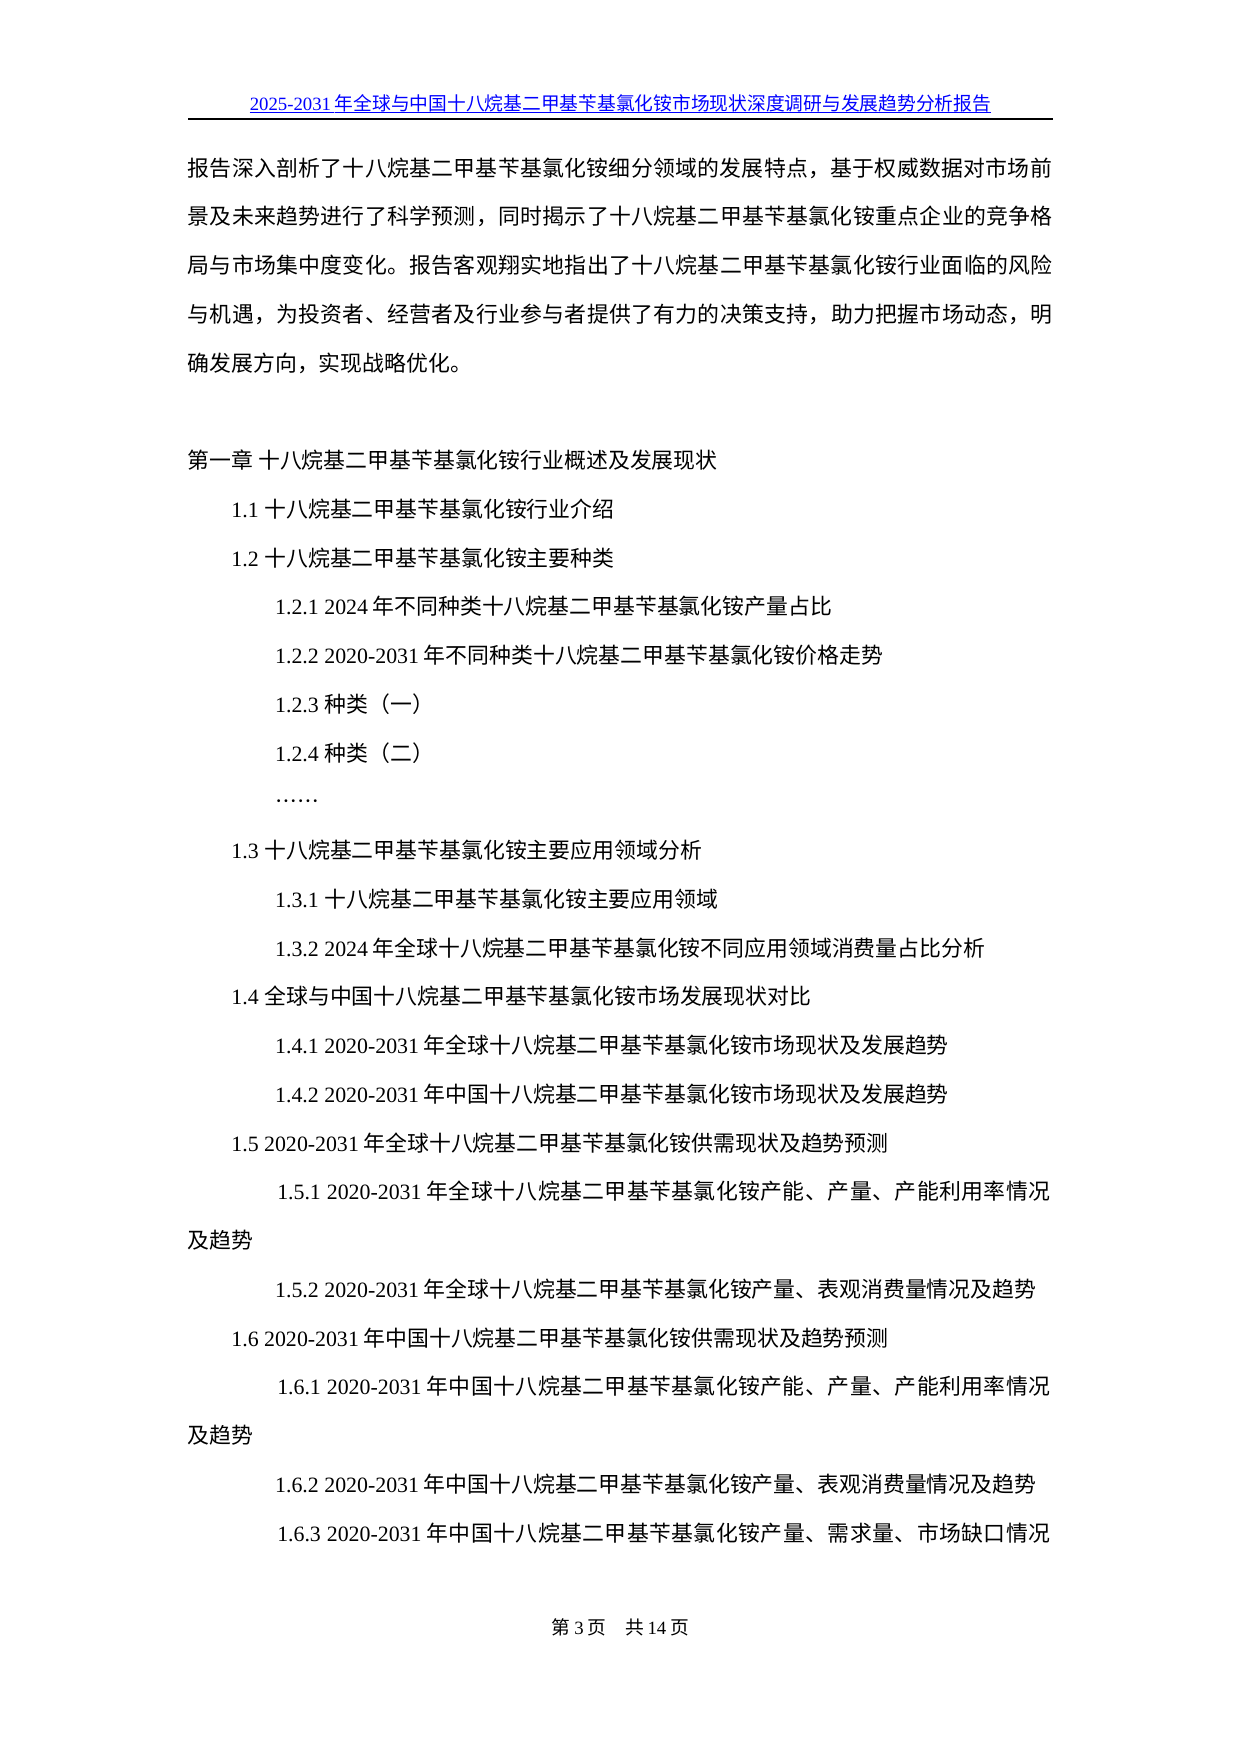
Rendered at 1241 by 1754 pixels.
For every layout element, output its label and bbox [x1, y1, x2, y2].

text [187, 150, 1053, 1548]
